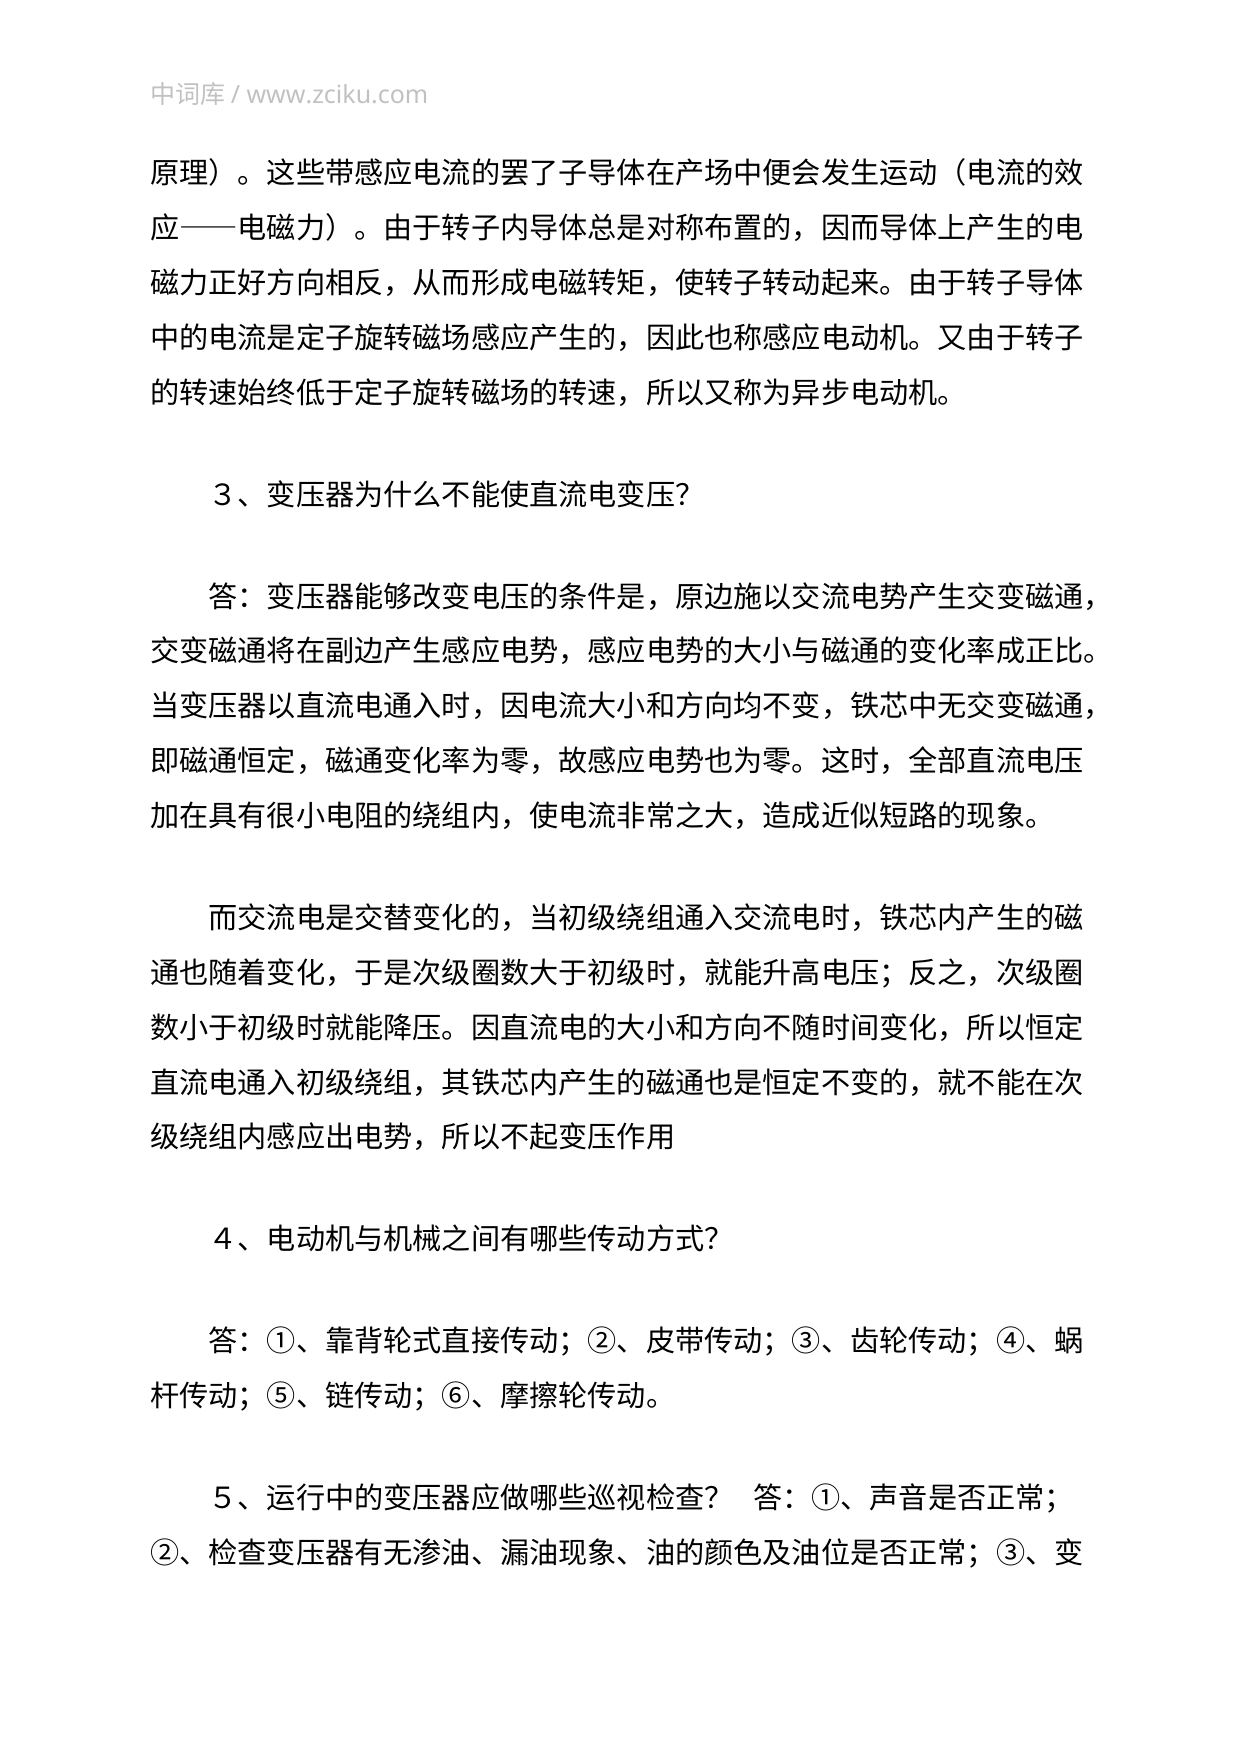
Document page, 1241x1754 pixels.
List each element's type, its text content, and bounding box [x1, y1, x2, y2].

text ３、变压器为什么不能使直流电变压？ [150, 471, 1090, 514]
text 答：变压器能够改变电压的条件是，原边施以交流电势产生交变磁通，交变磁通将在副边产生感应电势，感应电势的大小与磁通的变化率成正比。当变压器以直流电通入时，因电流大小和方向均不变，铁芯中无交变磁通，即磁通恒定，磁通变化率为零，故感应电势也为零。这时，全部直流电压加在具有很小电阻的绕组内，使电流非常之大，造成近似短路的现象。 [150, 573, 1090, 835]
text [150, 150, 1090, 412]
text ４、电动机与机械之间有哪些传动方式？ [150, 1216, 1090, 1258]
text 答：①、靠背轮式直接传动；②、皮带传动；③、齿轮传动；④、蜗杆传动；⑤、链传动；⑥、摩擦轮传动。 [150, 1318, 1090, 1415]
text 而交流电是交替变化的，当初级绕组通入交流电时，铁芯内产生的磁通也随着变化，于是次级圈数大于初级时，就能升高电压；反之，次级圈数小于初级时就能降压。因直流电的大小和方向不随时间变化，所以恒定直流电通入初级绕组，其铁芯内产生的磁通也是恒定不变的，就不能在次级绕组内感应出电势，所以不起变压作用 [150, 894, 1090, 1156]
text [150, 1474, 1090, 1571]
